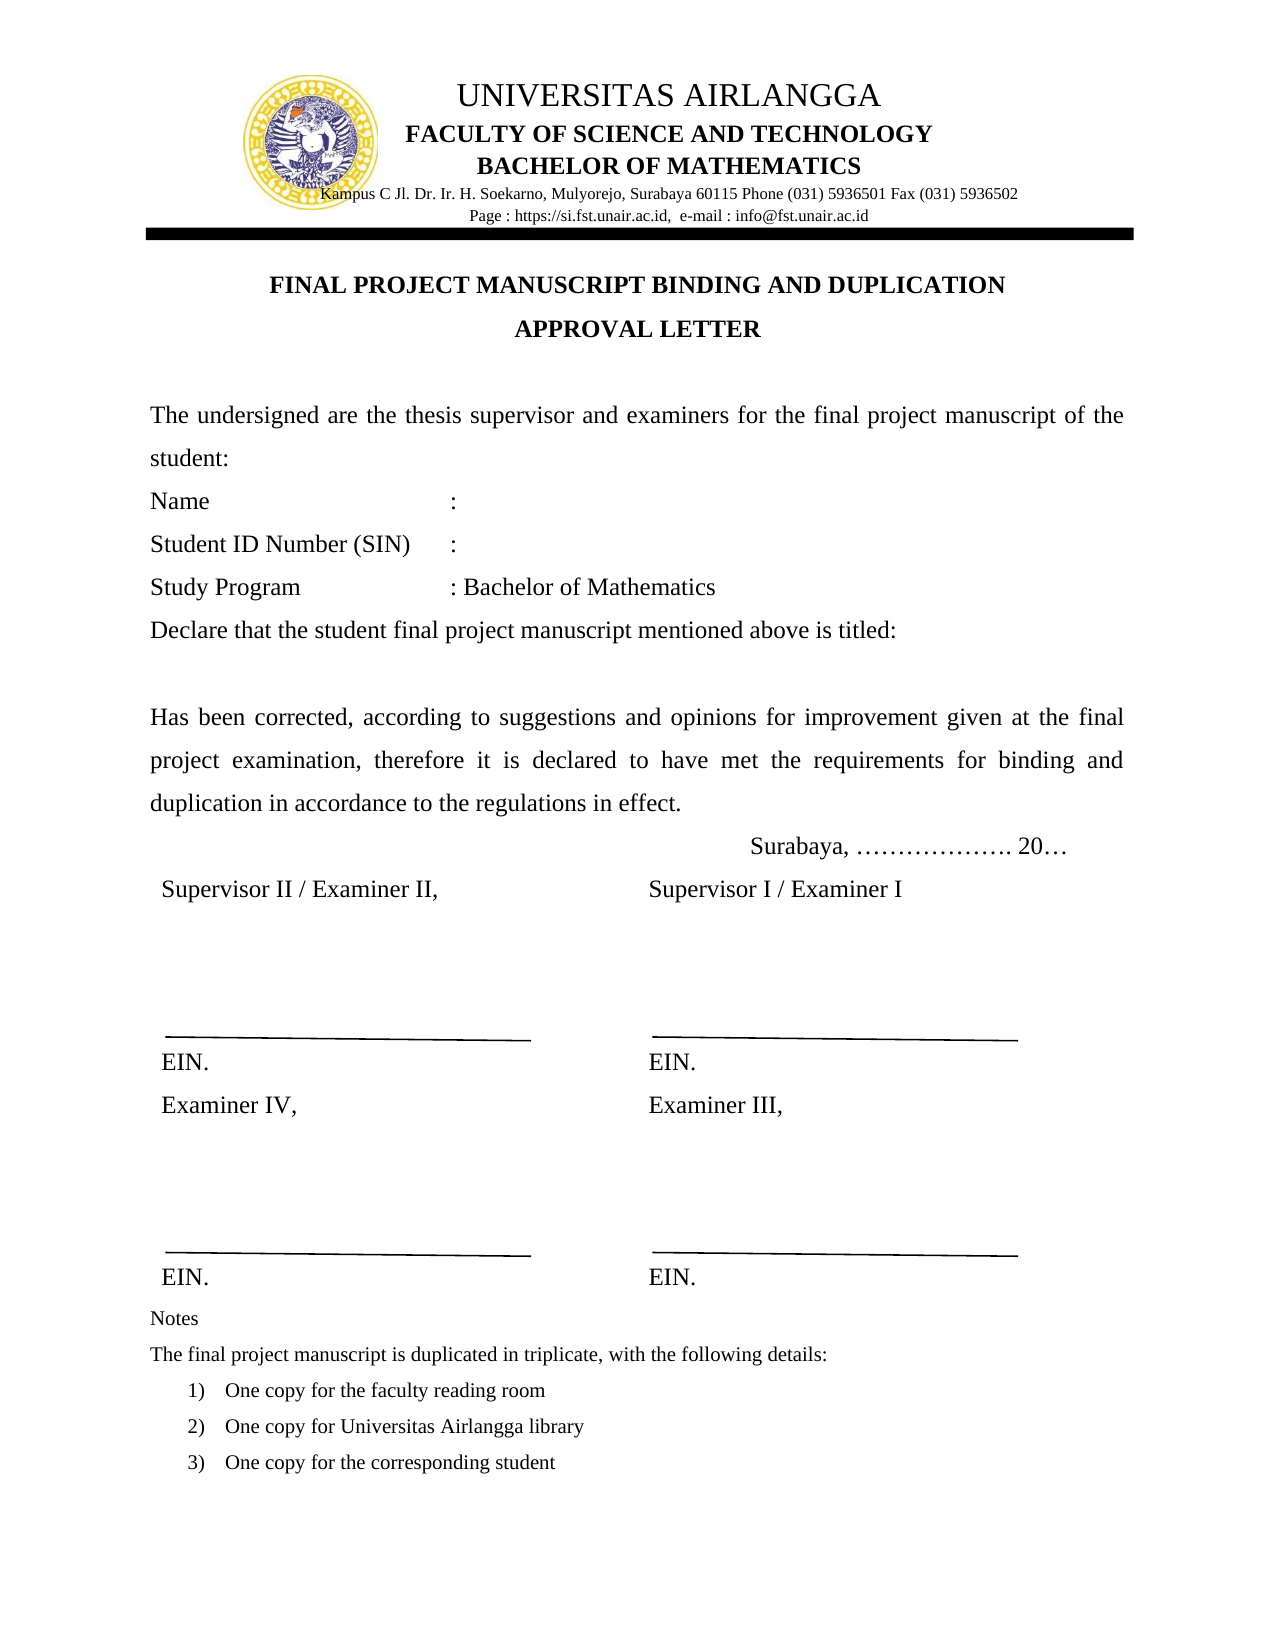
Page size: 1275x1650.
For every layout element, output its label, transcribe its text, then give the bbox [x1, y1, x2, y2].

text Notes [150, 1305, 1125, 1329]
table_header Supervisor I / Examiner I EIN. [637, 874, 1124, 1090]
list One copy for the corresponding student [187, 1449, 1125, 1474]
text Declare that the student final project manuscript mentioned above is titled: [150, 616, 1125, 644]
text The undersigned are the thesis supervisor and examiners for the final project manuscript of the student: [150, 400, 1125, 472]
text Surabaya, ………………. 20… [150, 831, 1125, 860]
text Name : [150, 486, 1125, 515]
text Study Program : Bachelor of Mathematics [150, 572, 1125, 601]
text APPROVAL LETTER [150, 314, 1125, 342]
table_cell Examiner IV, EIN. [150, 1090, 637, 1305]
list One copy for Universitas Airlangga library [187, 1413, 1125, 1438]
text FINAL PROJECT MANUSCRIPT BINDING AND DUPLICATION [150, 271, 1125, 299]
table_header Supervisor II / Examiner II, EIN. [150, 874, 637, 1090]
text Has been corrected, according to suggestions and opinions for improvement given at the final project examination, therefore it is declared to have met the requirements for binding and duplication in accordance to the regulations in effect. [150, 702, 1125, 817]
text The final project manuscript is duplicated in triplicate, with the following details: [150, 1341, 1125, 1366]
picture [243, 75, 378, 210]
table_cell Examiner III, EIN. [637, 1090, 1124, 1305]
text Student ID Number (SIN) : [150, 529, 1125, 558]
list One copy for the faculty reading room [187, 1377, 1125, 1402]
